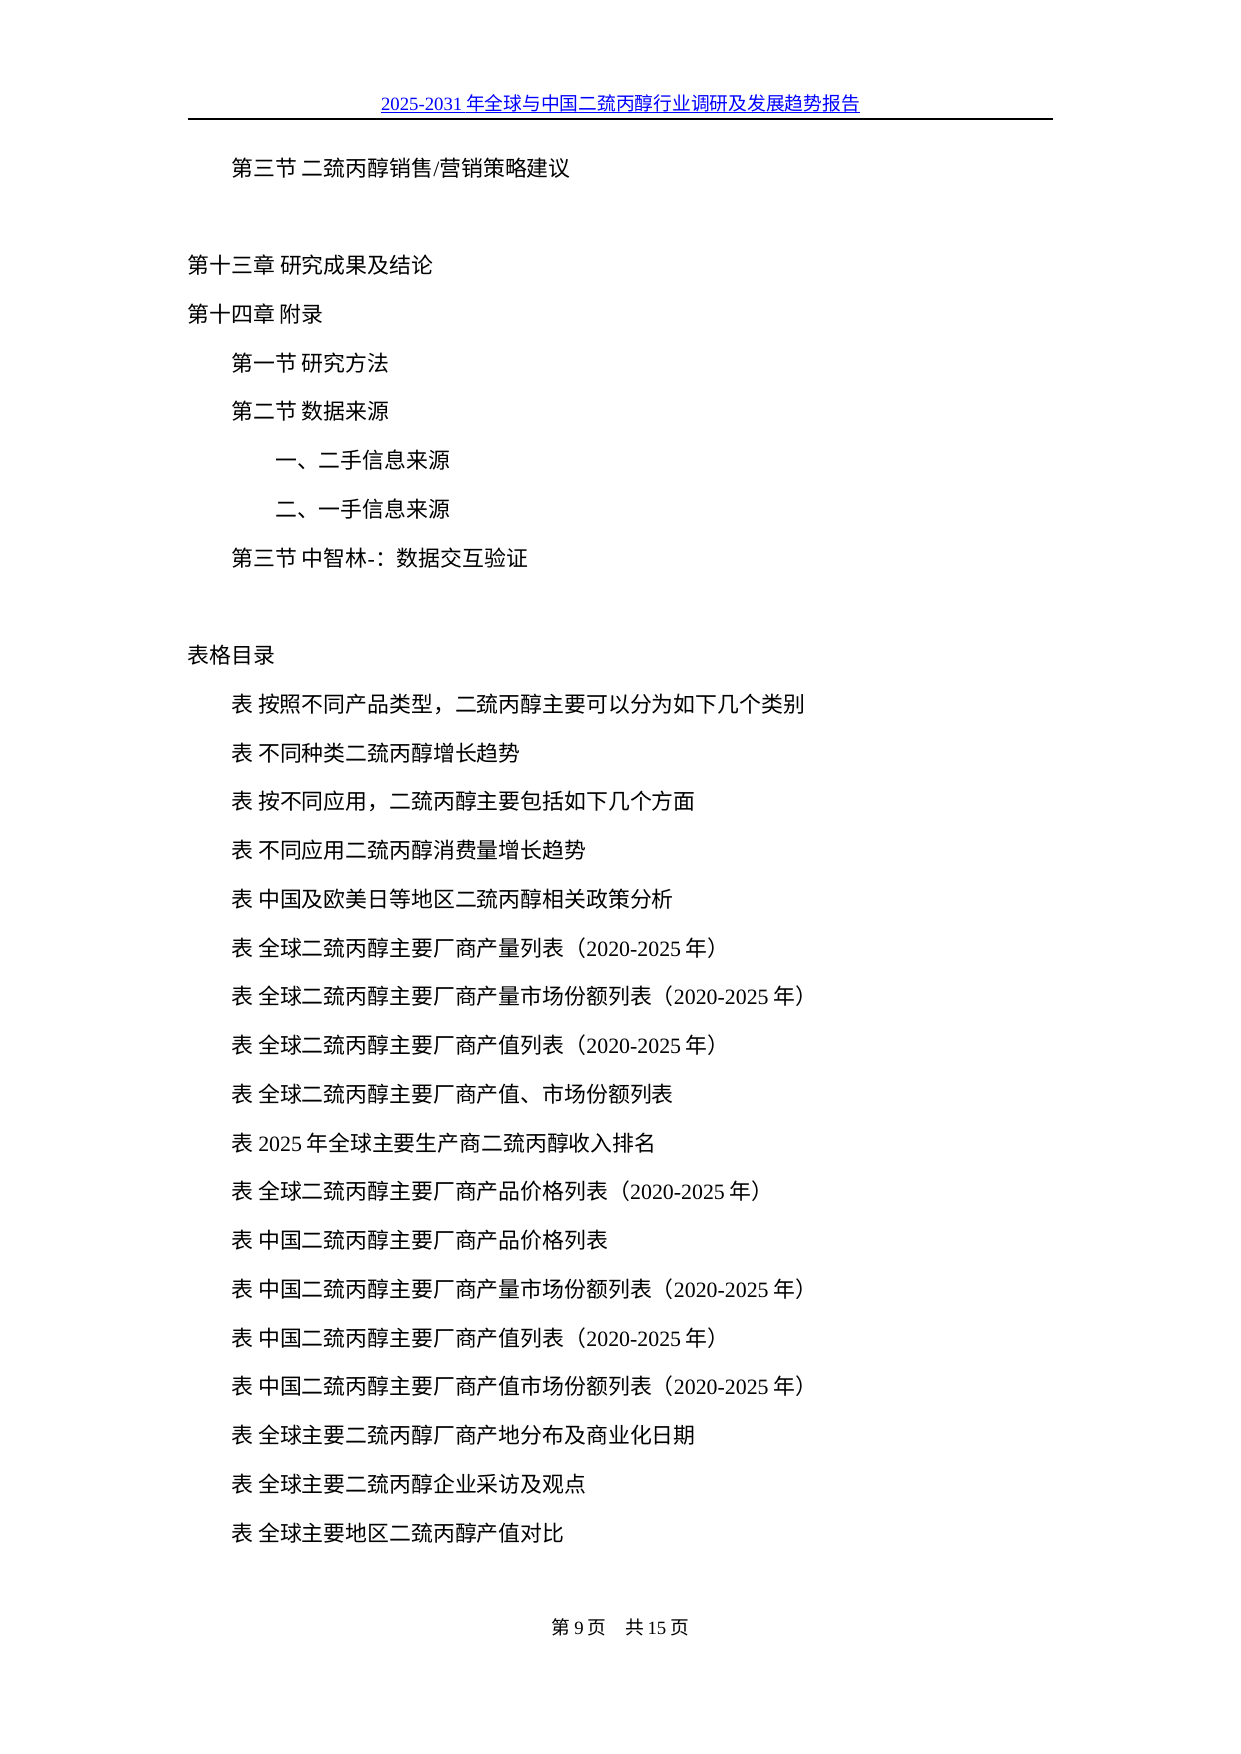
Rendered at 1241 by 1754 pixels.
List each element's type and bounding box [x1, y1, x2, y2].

text [187, 150, 1053, 1548]
